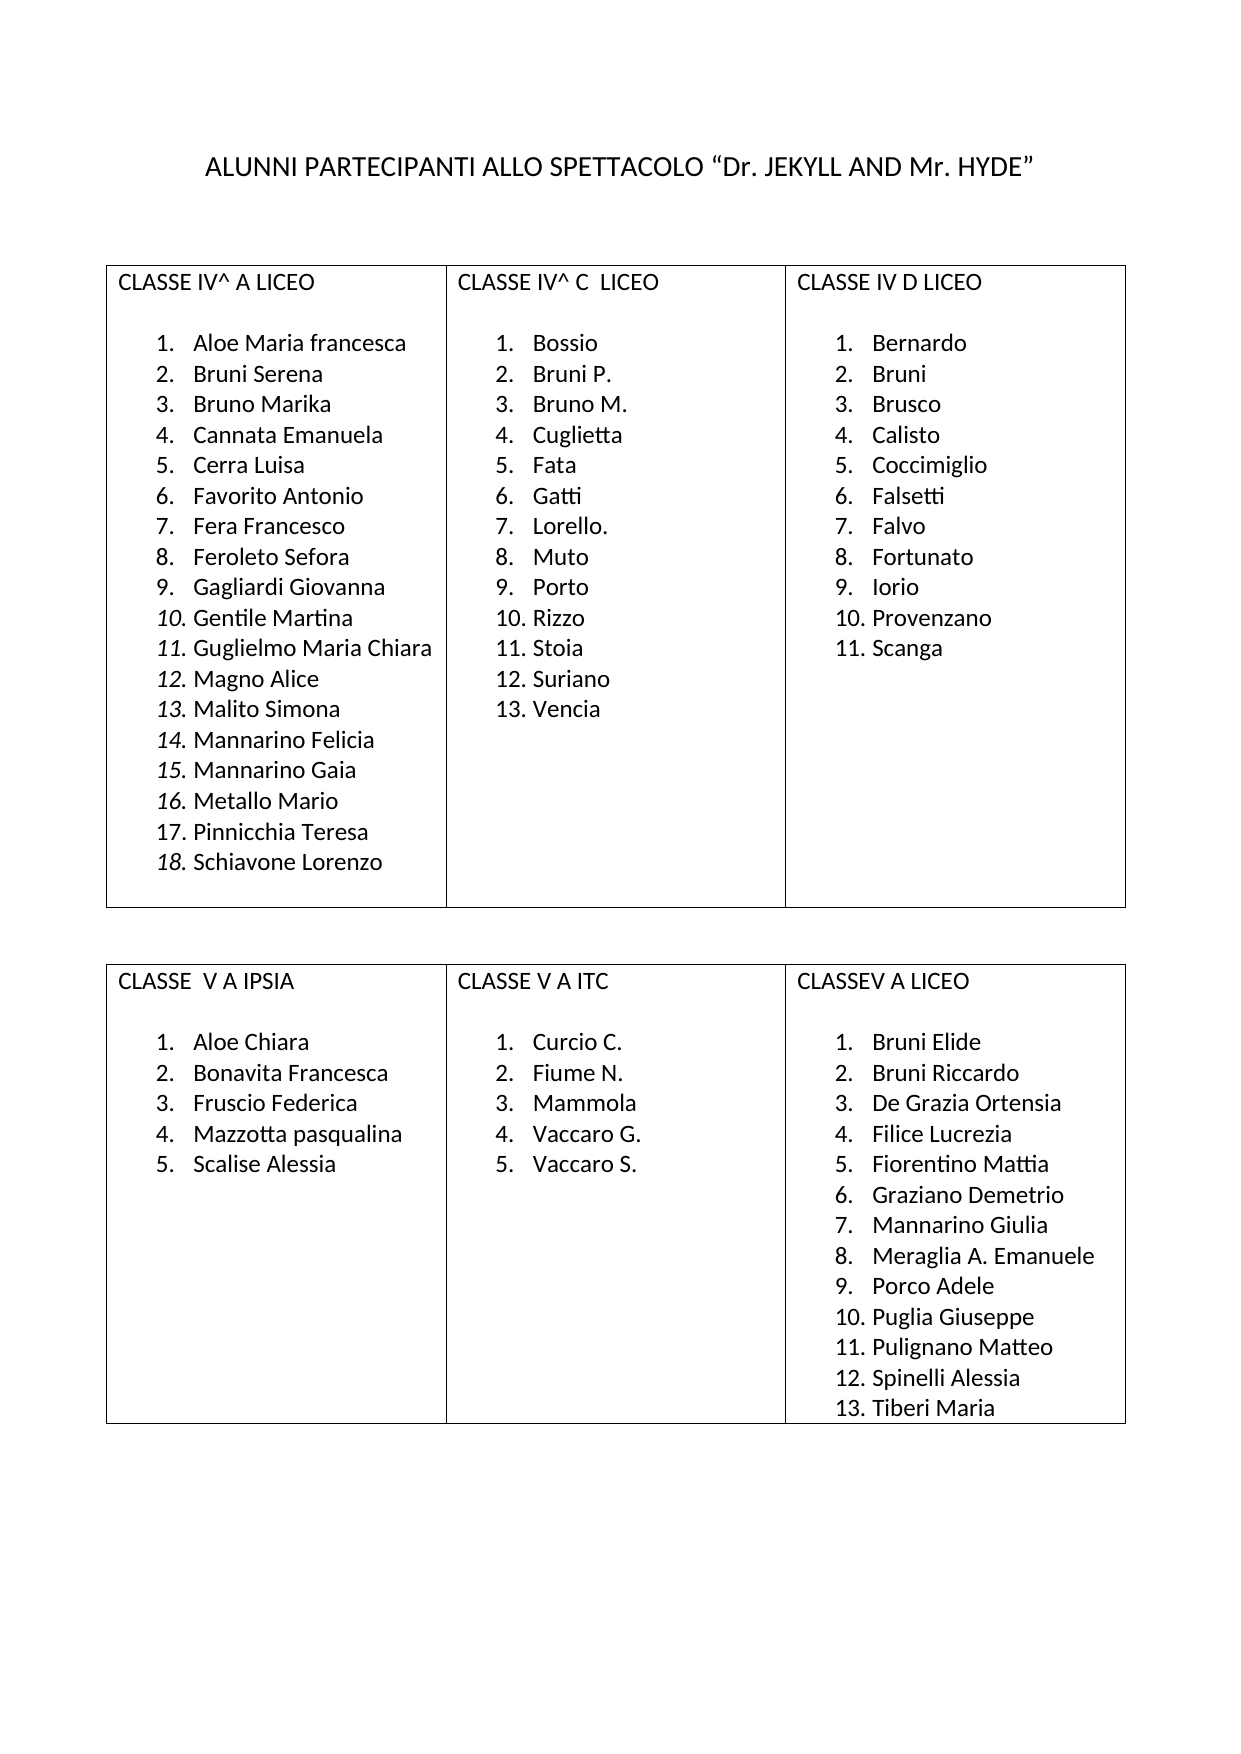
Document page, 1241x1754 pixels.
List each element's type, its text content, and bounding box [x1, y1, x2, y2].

table_header CLASSE IV^ C LICEO Bossio Bruni P. Bruno M. Cuglietta Fata Gatti Lorello. Muto Porto Rizzo Stoia Suriano Vencia [447, 266, 785, 907]
table_header CLASSE IV D LICEO Bernardo Bruni Brusco Calisto Coccimiglio Falsetti Falvo Fortunato Iorio Provenzano Scanga [786, 266, 1125, 907]
table_header CLASSE IV^ A LICEO Aloe Maria francesca Bruni Serena Bruno Marika Cannata Emanuela Cerra Luisa Favorito Antonio Fera Francesco Feroleto Sefora Gagliardi Giovanna Gentile Martina Guglielmo Maria Chiara Magno Alice Malito Simona Mannarino Felicia Mannarino Gaia Metallo Mario Pinnicchia Teresa Schiavone Lorenzo [107, 266, 446, 907]
table_header CLASSE V A IPSIA Aloe Chiara Bonavita Francesca Fruscio Federica Mazzotta pasqualina Scalise Alessia [107, 965, 446, 1423]
text ALUNNI PARTECIPANTI ALLO SPETTACOLO “Dr. JEKYLL AND Mr. HYDE” [118, 148, 1122, 183]
table_header CLASSEV A LICEO Bruni Elide Bruni Riccardo De Grazia Ortensia Filice Lucrezia Fiorentino Mattia Graziano Demetrio Mannarino Giulia Meraglia A. Emanuele Porco Adele Puglia Giuseppe Pulignano Matteo Spinelli Alessia Tiberi Maria [786, 965, 1125, 1423]
table_header CLASSE V A ITC Curcio C. Fiume N. Mammola Vaccaro G. Vaccaro S. [447, 965, 785, 1423]
